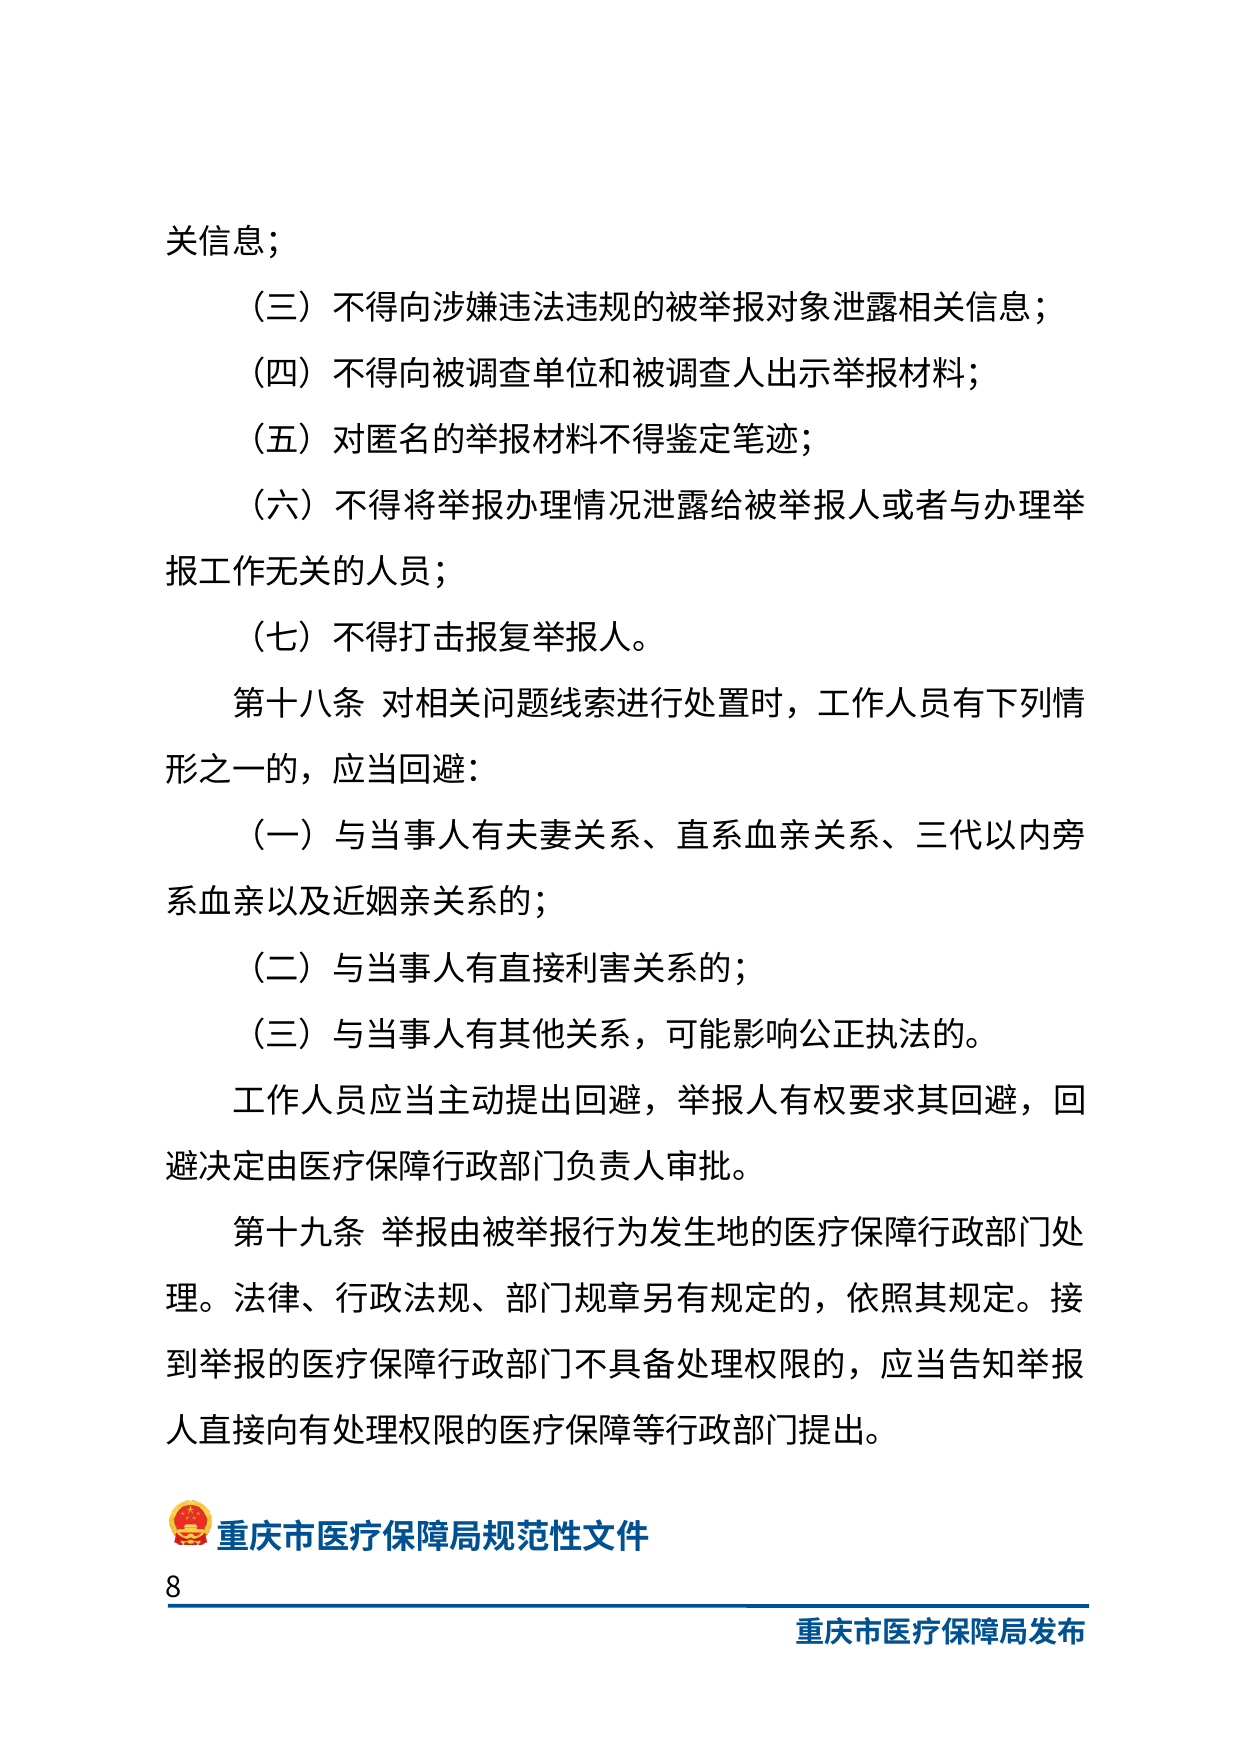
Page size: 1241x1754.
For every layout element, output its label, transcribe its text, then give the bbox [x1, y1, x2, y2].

text （二）与当事人有直接利害关系的； [165, 932, 1087, 998]
text （六）不得将举报办理情况泄露给被举报人或者与办理举报工作无关的人员； [165, 470, 1087, 602]
text （四）不得向被调查单位和被调查人出示举报材料； [165, 338, 1087, 404]
text 第十八条 对相关问题线索进行处置时，工作人员有下列情形之一的，应当回避： [165, 668, 1087, 800]
text 重庆市医疗保障局规范性文件 [165, 1498, 1087, 1558]
text （三）不得向涉嫌违法违规的被举报对象泄露相关信息； [165, 272, 1087, 338]
text （一）与当事人有夫妻关系、直系血亲关系、三代以内旁系血亲以及近姻亲关系的； [165, 800, 1087, 932]
text 工作人员应当主动提出回避，举报人有权要求其回避，回避决定由医疗保障行政部门负责人审批。 [165, 1064, 1087, 1197]
picture [165, 1498, 216, 1549]
text （七）不得打击报复举报人。 [165, 602, 1087, 668]
text 关信息； [165, 206, 1087, 272]
text （三）与当事人有其他关系，可能影响公正执法的。 [165, 998, 1087, 1064]
text （五）对匿名的举报材料不得鉴定笔迹； [165, 404, 1087, 470]
text 第十九条 举报由被举报行为发生地的医疗保障行政部门处理。法律、行政法规、部门规章另有规定的，依照其规定。接到举报的医疗保障行政部门不具备处理权限的，应当告知举报人直接向有处理权限的医疗保障等行政部门提出。 [165, 1197, 1087, 1461]
